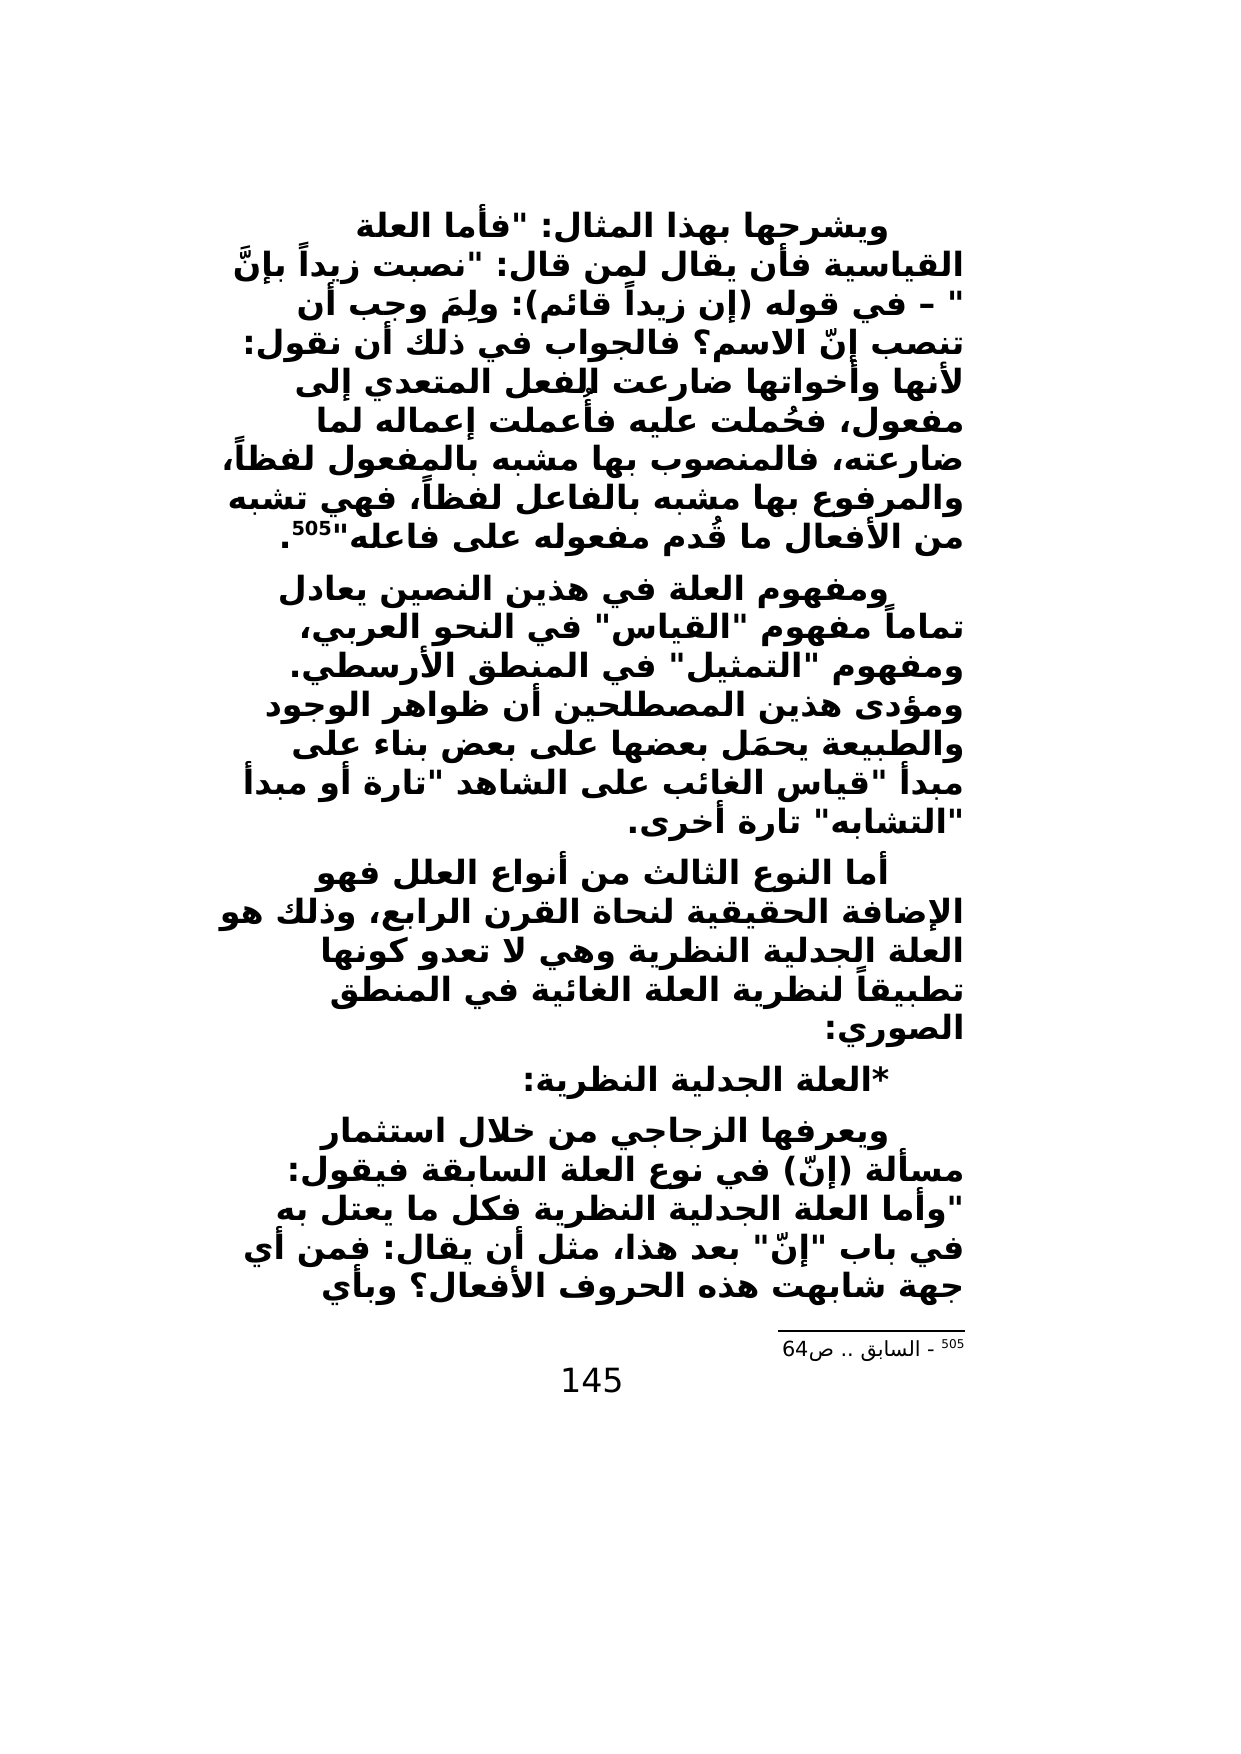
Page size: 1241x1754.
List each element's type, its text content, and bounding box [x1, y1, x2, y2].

text ومفهوم العلة في هذين النصين يعادل تماماً مفهوم "القياس" في النحو العربي، ومفهوم "التمثيل" في المنطق الأرسطي. ومؤدى هذين المصطلحين أن ظواهر الوجود والطبيعة يحمَل بعضها على بعض بناء على مبدأ "قياس الغائب على الشاهد "تارة أو مبدأ "التشابه" تارة أخرى. [219, 569, 964, 841]
text أما النوع الثالث من أنواع العلل فهو الإضافة الحقيقية لنحاة القرن الرابع، وذلك هو العلة الجدلية النظرية وهي لا تعدو كونها تطبيقاً لنظرية العلة الغائية في المنطق الصوري: [219, 853, 964, 1048]
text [219, 1112, 964, 1306]
text ويشرحها بهذا المثال: "فأما العلة القياسية فأن يقال لمن قال: "نصبت زيداً بإنَّ " – في قوله (إن زيداً قائم): ولِمَ وجب أن تنصب إنّ الاسم؟ فالجواب في ذلك أن نقول: لأنها وأخواتها ضارعت الفعل المتعدي إلى مفعول، فحُملت عليه فأُعملت إعماله لما ضارعته، فالمنصوب بها مشبه بالمفعول لفظاً، والمرفوع بها مشبه بالفاعل لفظاً، فهي تشبه من الأفعال ما قُدم مفعوله على فاعله". [219, 207, 964, 556]
text *العلة الجدلية النظرية: [219, 1060, 964, 1099]
